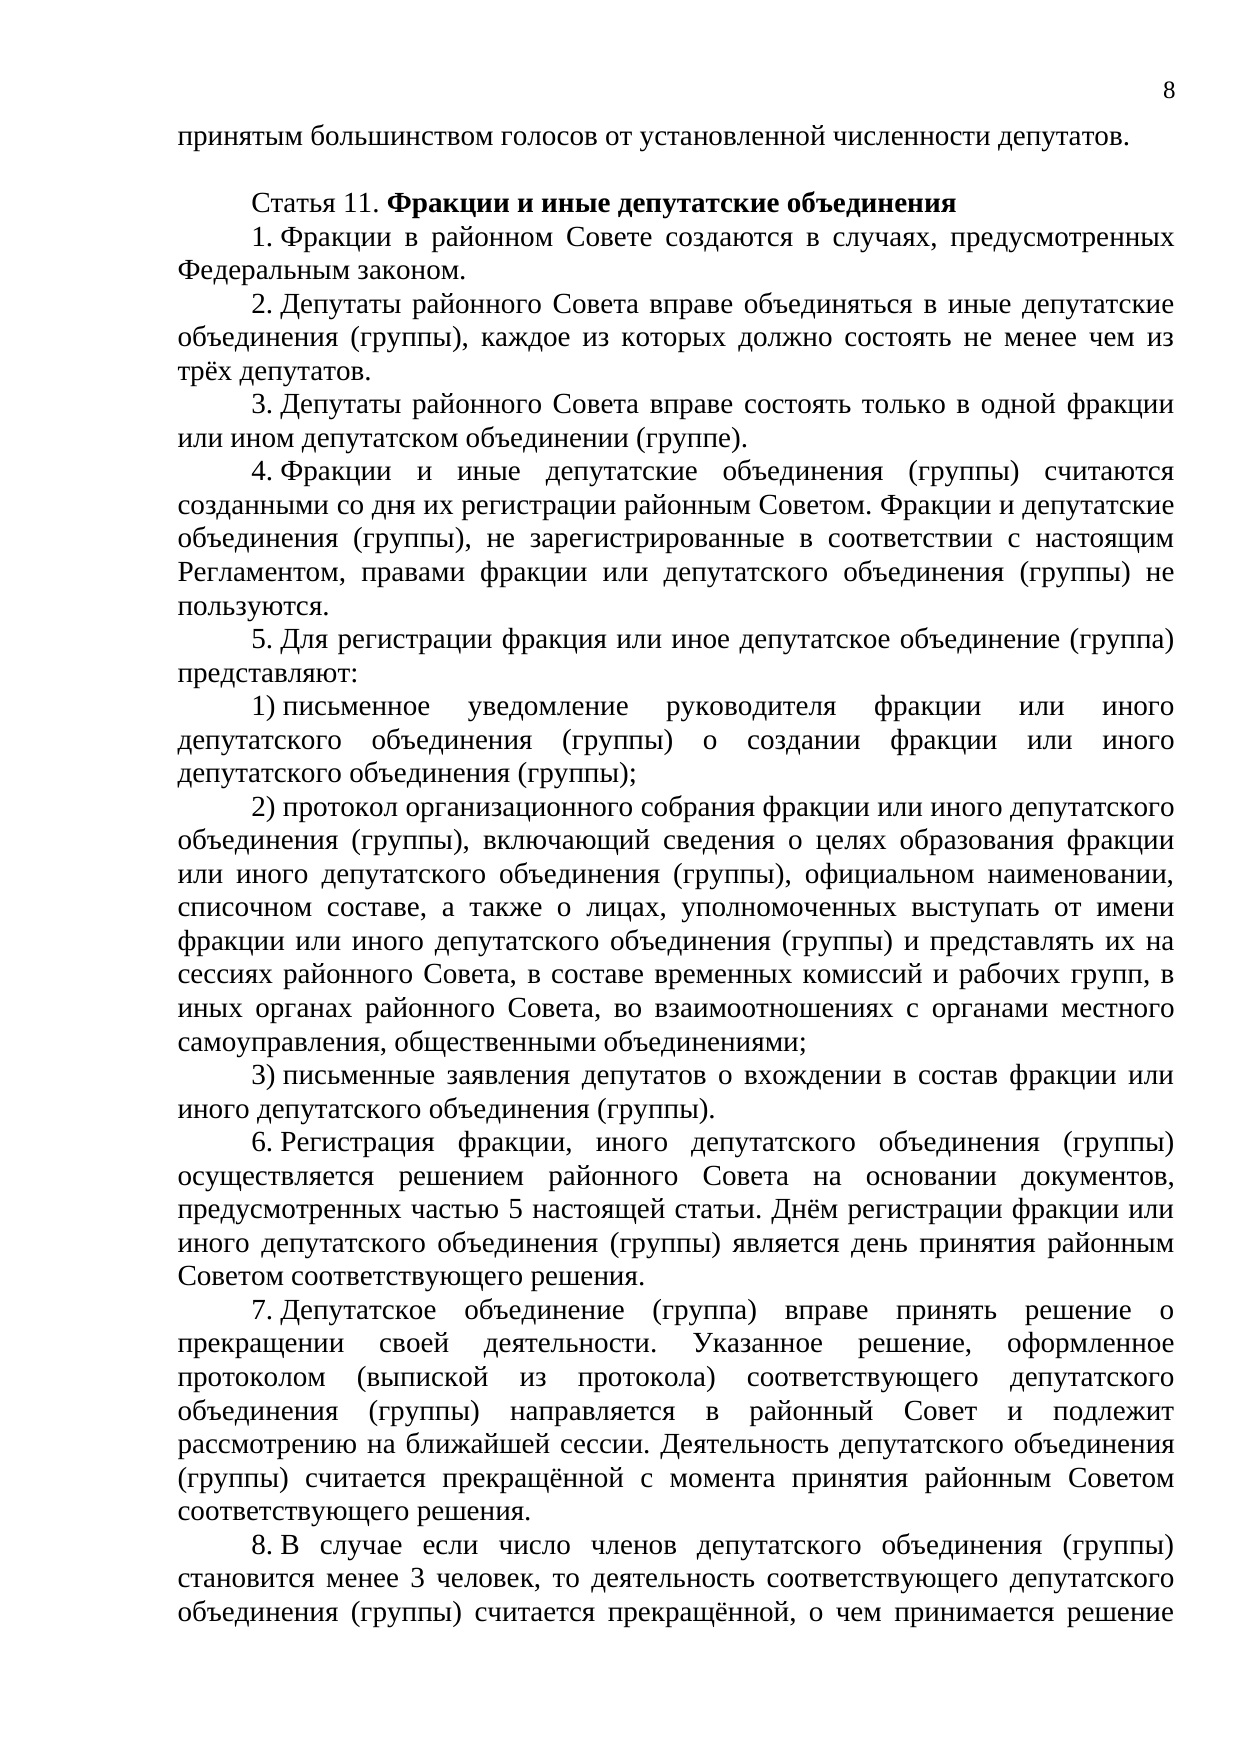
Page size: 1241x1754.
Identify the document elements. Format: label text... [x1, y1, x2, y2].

title 6. Регистрация фракции, иного депутатского объединения (группы) осуществляется решением районного Совета на основании документов, предусмотренных частью 5 настоящей статьи. Днём регистрации фракции или иного депутатского объединения (группы) является день принятия районным Советом соответствующего решения. [177, 1124, 1175, 1292]
text Статья 11. Фракции и иные депутатские объединения [177, 185, 1175, 219]
title 1) письменное уведомление руководителя фракции или иного депутатского объединения (группы) о создании фракции или иного депутатского объединения (группы); [177, 688, 1175, 789]
title 3) письменные заявления депутатов о вхождении в состав фракции или иного депутатского объединения (группы). [177, 1057, 1175, 1124]
title 4. Фракции и иные депутатские объединения (группы) считаются созданными со дня их регистрации районным Советом. Фракции и депутатские объединения (группы), не зарегистрированные в соответствии с настоящим Регламентом, правами фракции или депутатского объединения (группы) не пользуются. [177, 453, 1175, 621]
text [177, 118, 1175, 152]
title 3. Депутаты районного Совета вправе состоять только в одной фракции или ином депутатском объединении (группе). [177, 386, 1175, 453]
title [177, 1527, 1175, 1627]
title 2. Депутаты районного Совета вправе объединяться в иные депутатские объединения (группы), каждое из которых должно состоять не менее чем из трёх депутатов. [177, 286, 1175, 386]
title 2) протокол организационного собрания фракции или иного депутатского объединения (группы), включающий сведения о целях образования фракции или иного депутатского объединения (группы), официальном наименовании, списочном составе, а также о лицах, уполномоченных выступать от имени фракции или иного депутатского объединения (группы) и представлять их на сессиях районного Совета, в составе временных комиссий и рабочих групп, в иных органах районного Совета, во взаимоотношениях с органами местного самоуправления, общественными объединениями; [177, 789, 1175, 1057]
title 1. Фракции в районном Совете создаются в случаях, предусмотренных Федеральным законом. [177, 219, 1175, 286]
title 5. Для регистрации фракция или иное депутатское объединение (группа) представляют: [177, 621, 1175, 688]
title 7. Депутатское объединение (группа) вправе принять решение о прекращении своей деятельности. Указанное решение, оформленное протоколом (выпиской из протокола) соответствующего депутатского объединения (группы) направляется в районный Совет и подлежит рассмотрению на ближайшей сессии. Деятельность депутатского объединения (группы) считается прекращённой с момента принятия районным Советом соответствующего решения. [177, 1292, 1175, 1527]
